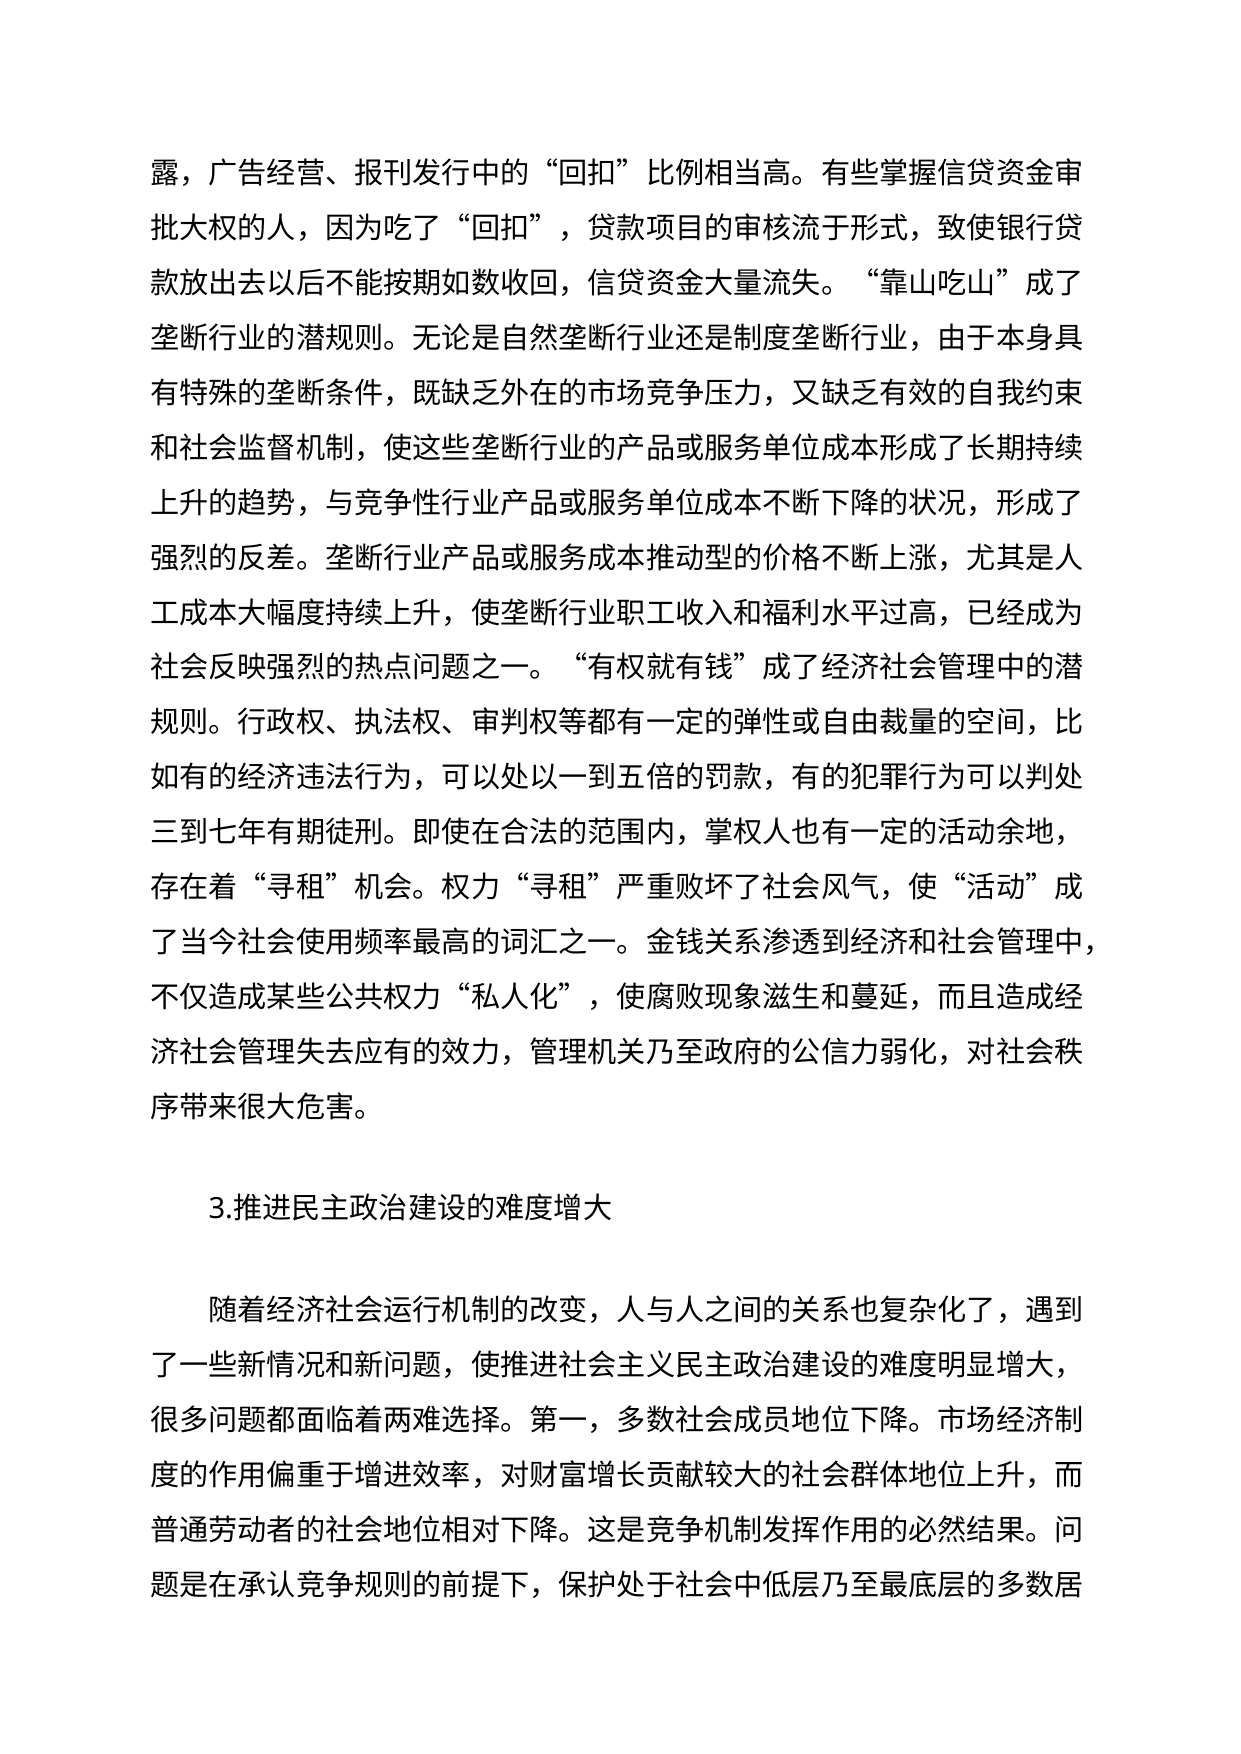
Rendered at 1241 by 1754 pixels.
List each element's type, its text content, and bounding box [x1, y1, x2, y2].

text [150, 1287, 1090, 1604]
text 3.推进民主政治建设的难度增大 [150, 1185, 1090, 1227]
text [150, 150, 1090, 1126]
